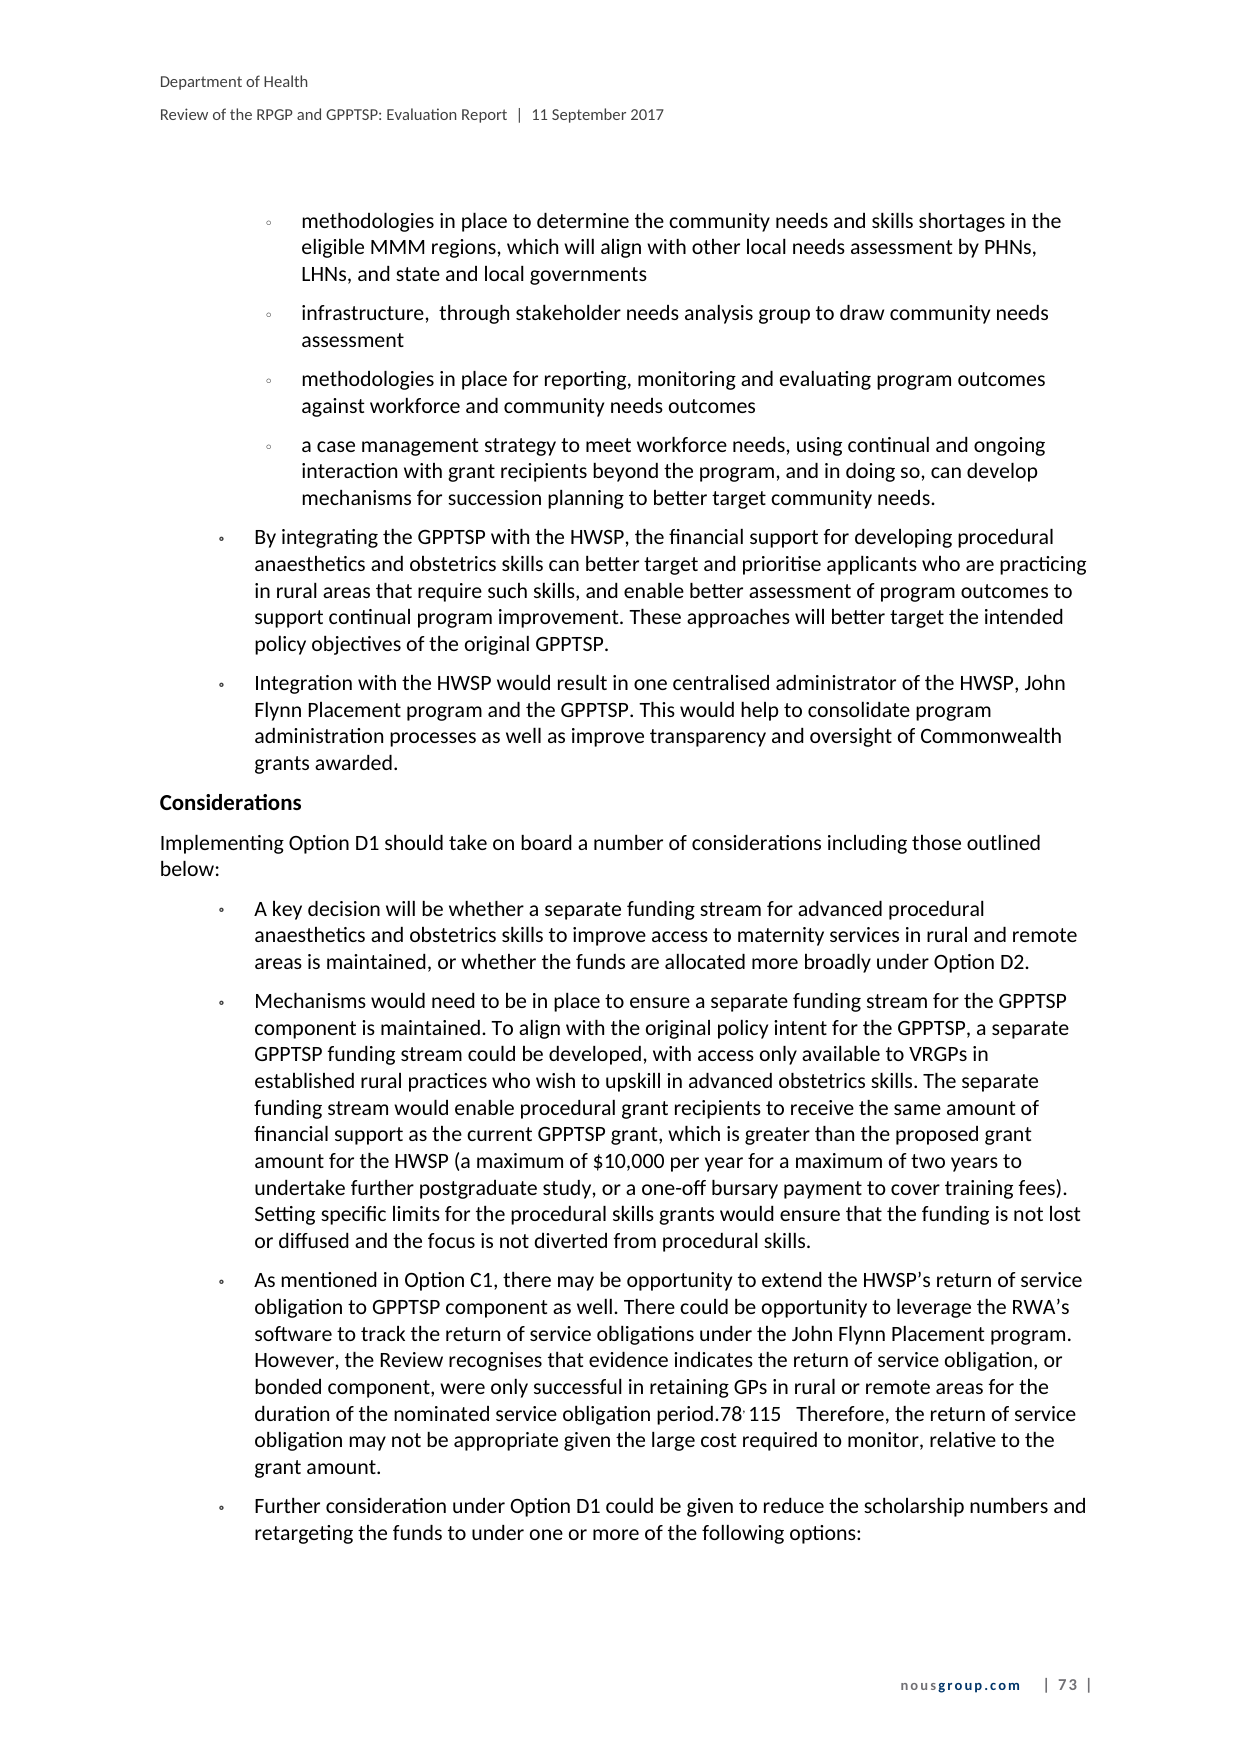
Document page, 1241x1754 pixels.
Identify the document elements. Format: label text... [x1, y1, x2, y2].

list methodologies in place to determine the community needs and skills shortages in the eligible MMM regions, which will align with other local needs assessment by PHNs, LHNs, and state and local governments [266, 207, 1092, 287]
list infrastructure, through stakeholder needs analysis group to draw community needs assessment [266, 299, 1092, 353]
list As mentioned in Option C1, there may be opportunity to extend the HWSP’s return of service obligation to GPPTSP component as well. There could be opportunity to leverage the RWA’s software to track the return of service obligations under the John Flynn Placement program. However, the Review recognises that evidence indicates the return of service obligation, or bonded component, were only successful in retaining GPs in rural or remote areas for the duration of the nominated service obligation period.78, 115 Therefore, the return of service obligation may not be appropriate given the large cost required to monitor, relative to the grant amount. [219, 1266, 1092, 1480]
list A key decision will be whether a separate funding stream for advanced procedural anaesthetics and obstetrics skills to improve access to maternity services in rural and remote areas is maintained, or whether the funds are allocated more broadly under Option D2. [219, 895, 1092, 975]
text By integrating the GPPTSP with the HWSP, the financial support for developing procedural anaesthetics and obstetrics skills can better target and prioritise applicants who are practicing in rural areas that require such skills, and enable better assessment of program outcomes to support continual program improvement. These approaches will better target the intended policy objectives of the original GPPTSP. [219, 523, 1092, 657]
text Integration with the HWSP would result in one centralised administrator of the HWSP, John Flynn Placement program and the GPPTSP. This would help to consolidate program administration processes as well as improve transparency and oversight of Commonwealth grants awarded. [219, 669, 1092, 776]
subtitle Considerations [159, 788, 1092, 816]
list a case management strategy to meet workforce needs, using continual and ongoing interaction with grant recipients beyond the program, and in doing so, can develop mechanisms for succession planning to better target community needs. [266, 431, 1092, 511]
list methodologies in place for reporting, monitoring and evaluating program outcomes against workforce and community needs outcomes [266, 365, 1092, 418]
text Implementing Option D1 should take on board a number of considerations including those outlined below: [159, 829, 1092, 882]
list Further consideration under Option D1 could be given to reduce the scholarship numbers and retargeting the funds to under one or more of the following options: [219, 1492, 1092, 1546]
list Mechanisms would need to be in place to ensure a separate funding stream for the GPPTSP component is maintained. To align with the original policy intent for the GPPTSP, a separate GPPTSP funding stream could be developed, with access only available to VRGPs in established rural practices who wish to upskill in advanced obstetrics skills. The separate funding stream would enable procedural grant recipients to receive the same amount of financial support as the current GPPTSP grant, which is greater than the proposed grant amount for the HWSP (a maximum of $10,000 per year for a maximum of two years to undertake further postgraduate study, or a one-off bursary payment to cover training fees). Setting specific limits for the procedural skills grants would ensure that the funding is not lost or diffused and the focus is not diverted from procedural skills. [219, 987, 1092, 1254]
